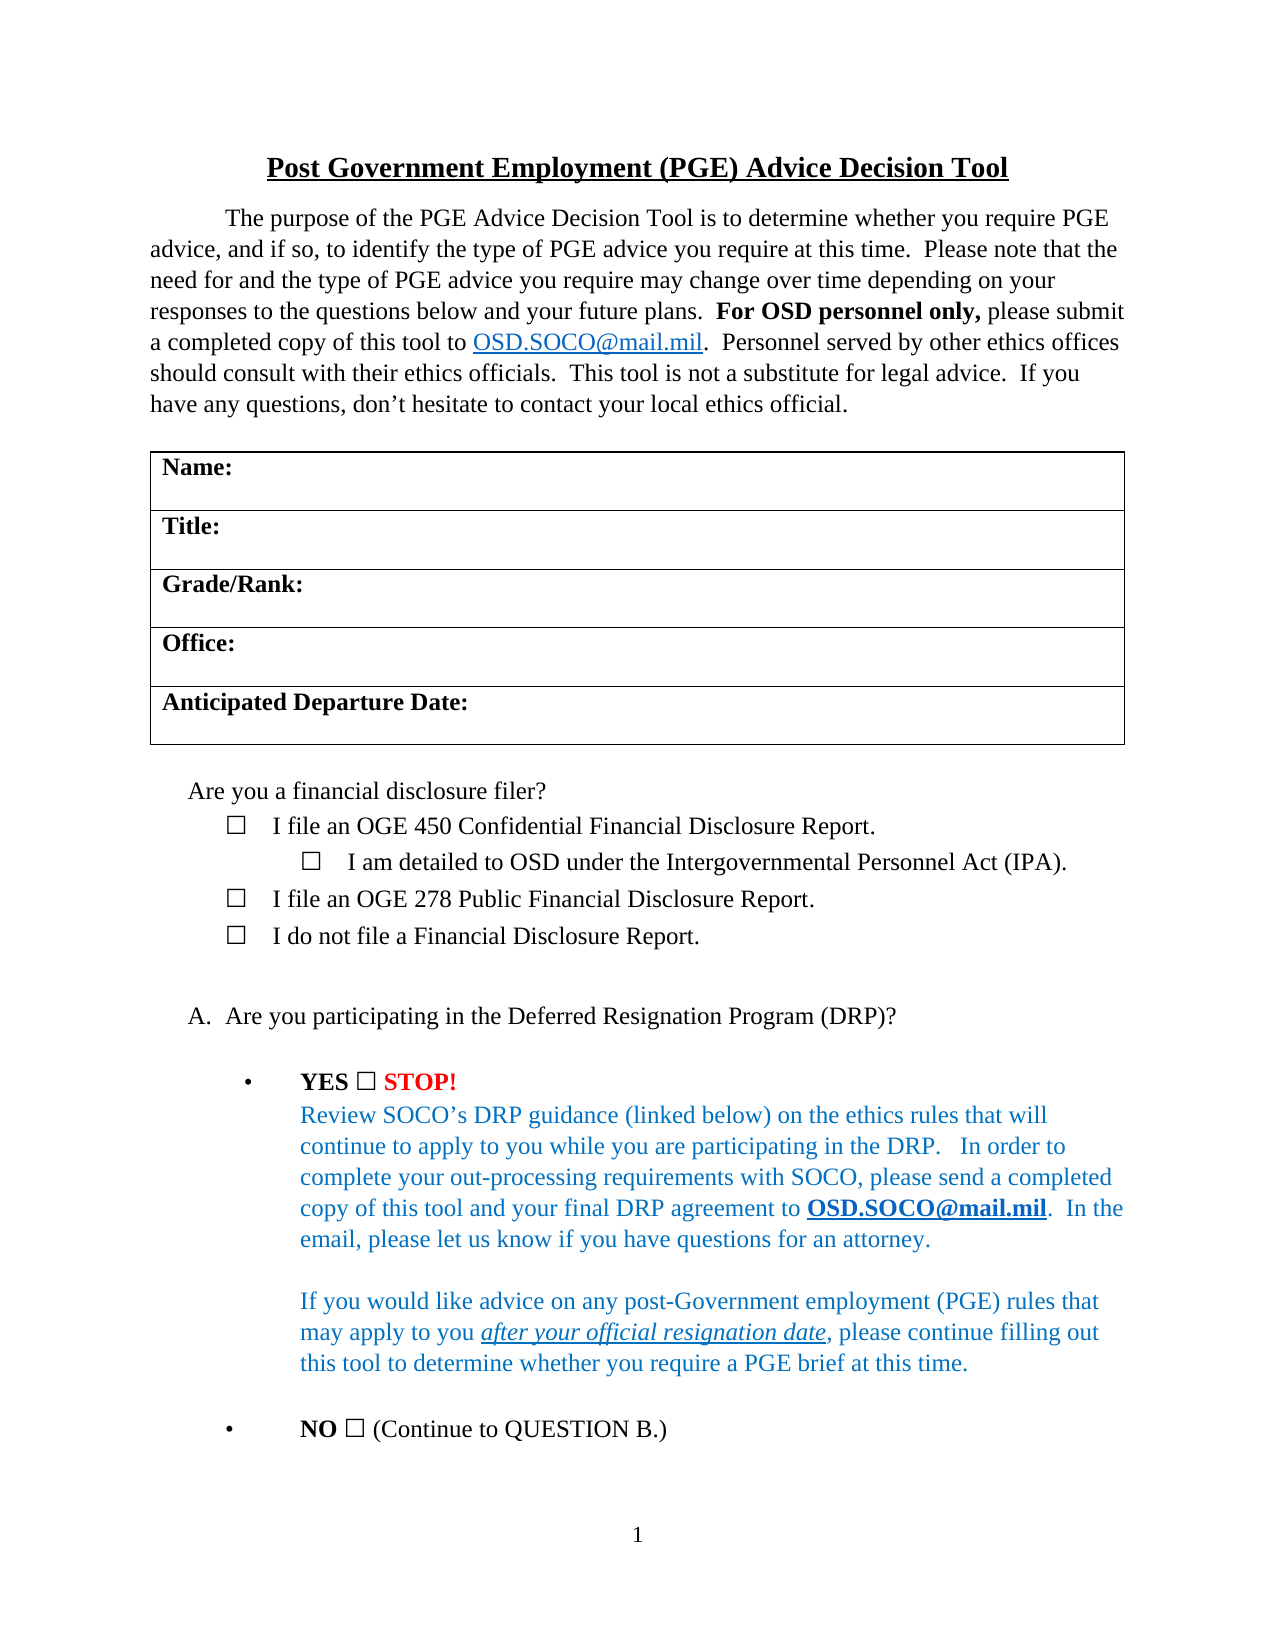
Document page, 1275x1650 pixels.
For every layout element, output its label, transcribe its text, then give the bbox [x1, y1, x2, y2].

list I file an OGE 278 Public Financial Disclosure Report. [225, 881, 1125, 915]
list Are you participating in the Deferred Resignation Program (DRP)? [187, 1001, 1125, 1030]
table_cell Grade/Rank: [151, 570, 1124, 627]
text The purpose of the PGE Advice Decision Tool is to determine whether you require PGE advice, and if so, to identify the type of PGE advice you require at this time. Please note that the need for and the type of PGE advice you require may change over time depending on your responses to the questions below and your future plans. For OSD personnel only, please submit a completed copy of this tool to OSD.SOCO@mail.mil. Personnel served by other ethics offices should consult with their ethics officials. This tool is not a substitute for legal advice. If you have any questions, don’t hesitate to contact your local ethics official. [150, 203, 1125, 418]
table_cell Anticipated Departure Date: [151, 687, 1124, 744]
table_cell Title: [151, 511, 1124, 568]
list If you would like advice on any post-Government employment (PGE) rules that may apply to you after your official resignation date, please continue filling out this tool to determine whether you require a PGE brief at this time. [300, 1286, 1125, 1377]
list • NO ☐ (Continue to QUESTION B.) [225, 1411, 1125, 1444]
list Are you a financial disclosure filer? [187, 776, 1125, 805]
list I do not file a Financial Disclosure Report. [225, 918, 1125, 952]
list • YES ☐ STOP! [244, 1063, 1125, 1097]
table_cell Office: [151, 628, 1124, 686]
text Post Government Employment (PGE) Advice Decision Tool [150, 150, 1125, 183]
table_header Name: [151, 453, 1124, 510]
list I am detailed to OSD under the Intergovernmental Personnel Act (IPA). [225, 844, 1125, 878]
list I file an OGE 450 Confidential Financial Disclosure Report. [225, 807, 1125, 841]
list Review SOCO’s DRP guidance (linked below) on the ethics rules that will continue to apply to you while you are participating in the DRP. In order to complete your out-processing requirements with SOCO, please send a completed copy of this tool and your final DRP agreement to OSD.SOCO@mail.mil. In the email, please let us know if you have questions for an attorney. [300, 1100, 1125, 1253]
